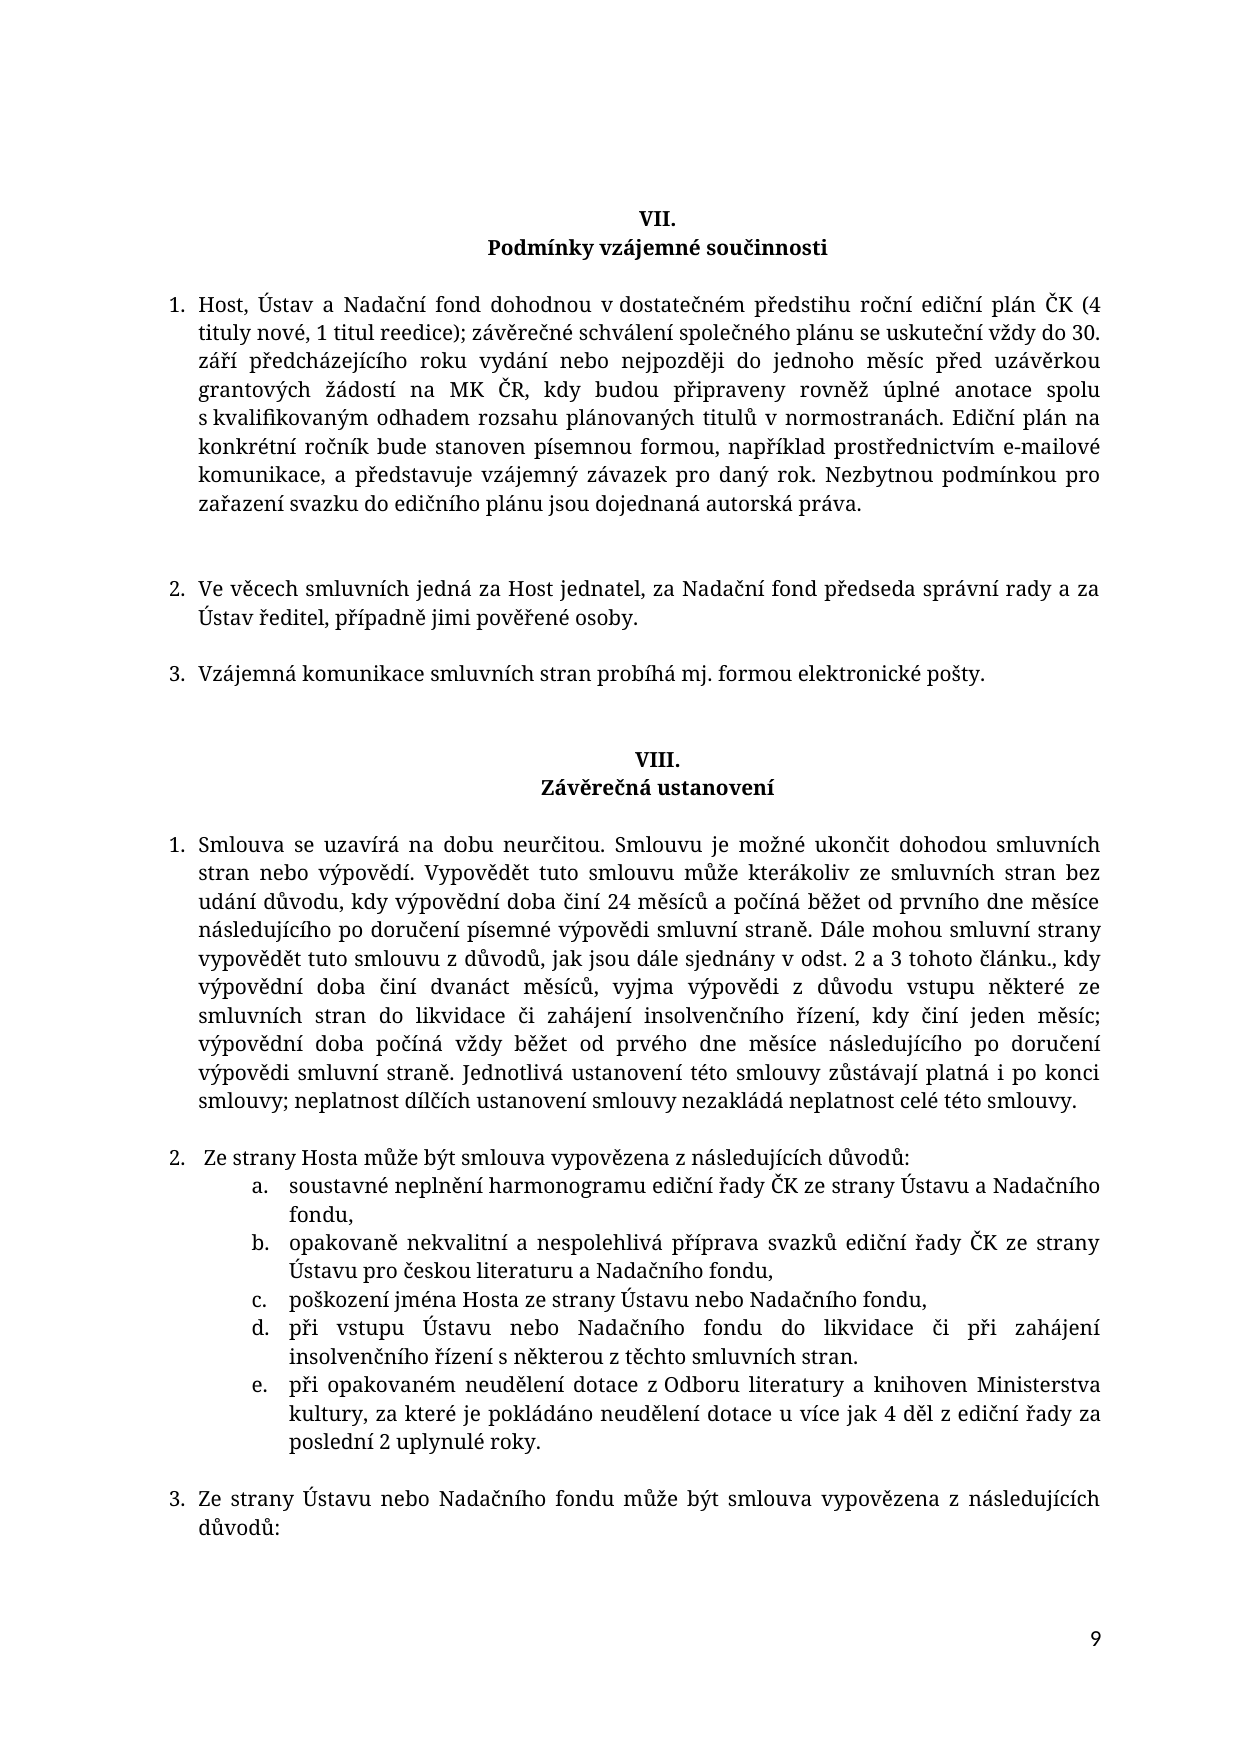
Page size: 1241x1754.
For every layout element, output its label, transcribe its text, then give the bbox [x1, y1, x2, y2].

list při opakovaném neudělení dotace z Odboru literatury a knihoven Ministerstva kultury, za které je pokládáno neudělení dotace u více jak 4 děl z ediční řady za poslední 2 uplynulé roky. [251, 1370, 1101, 1456]
text VIII. [214, 745, 1101, 773]
list Host, Ústav a Nadační fond dohodnou v dostatečném předstihu roční ediční plán ČK (4 tituly nové, 1 titul reedice); závěrečné schválení společného plánu se uskuteční vždy do 30. září předcházejícího roku vydání nebo nejpozději do jednoho měsíc před uzávěrkou grantových žádostí na MK ČR, kdy budou připraveny rovněž úplné anotace spolu s kvalifikovaným odhadem rozsahu plánovaných titulů v normostranách. Ediční plán na konkrétní ročník bude stanoven písemnou formou, například prostřednictvím e-mailové komunikace, a představuje vzájemný závazek pro daný rok. Nezbytnou podmínkou pro zařazení svazku do edičního plánu jsou dojednaná autorská práva. [168, 290, 1101, 517]
list poškození jména Hosta ze strany Ústavu nebo Nadačního fondu, [251, 1285, 1101, 1313]
list Ze strany Hosta může být smlouva vypovězena z následujících důvodů: [168, 1143, 1101, 1171]
list Smlouva se uzavírá na dobu neurčitou. Smlouvu je možné ukončit dohodou smluvních stran nebo výpovědí. Vypovědět tuto smlouvu může kterákoliv ze smluvních stran bez udání důvodu, kdy výpovědní doba činí 24 měsíců a počíná běžet od prvního dne měsíce následujícího po doručení písemné výpovědi smluvní straně. Dále mohou smluvní strany vypovědět tuto smlouvu z důvodů, jak jsou dále sjednány v odst. 2 a 3 tohoto článku., kdy výpovědní doba činí dvanáct měsíců, vyjma výpovědi z důvodu vstupu některé ze smluvních stran do likvidace či zahájení insolvenčního řízení, kdy činí jeden měsíc; výpovědní doba počíná vždy běžet od prvého dne měsíce následujícího po doručení výpovědi smluvní straně. Jednotlivá ustanovení této smlouvy zůstávají platná i po konci smlouvy; neplatnost dílčích ustanovení smlouvy nezakládá neplatnost celé této smlouvy. [168, 830, 1101, 1114]
text Podmínky vzájemné součinnosti [214, 233, 1101, 261]
list Ze strany Ústavu nebo Nadačního fondu může být smlouva vypovězena z následujících důvodů: [168, 1484, 1101, 1541]
text VII. [214, 204, 1101, 233]
list opakovaně nekvalitní a nespolehlivá příprava svazků ediční řady ČK ze strany Ústavu pro českou literaturu a Nadačního fondu, [251, 1228, 1101, 1285]
list při vstupu Ústavu nebo Nadačního fondu do likvidace či při zahájení insolvenčního řízení s některou z těchto smluvních stran. [251, 1313, 1101, 1370]
list Ve věcech smluvních jedná za Host jednatel, za Nadační fond předseda správní rady a za Ústav ředitel, případně jimi pověřené osoby. [168, 574, 1101, 631]
list soustavné neplnění harmonogramu ediční řady ČK ze strany Ústavu a Nadačního fondu, [251, 1171, 1101, 1228]
list Vzájemná komunikace smluvních stran probíhá mj. formou elektronické pošty. [168, 659, 1101, 688]
text Závěrečná ustanovení [214, 773, 1101, 802]
